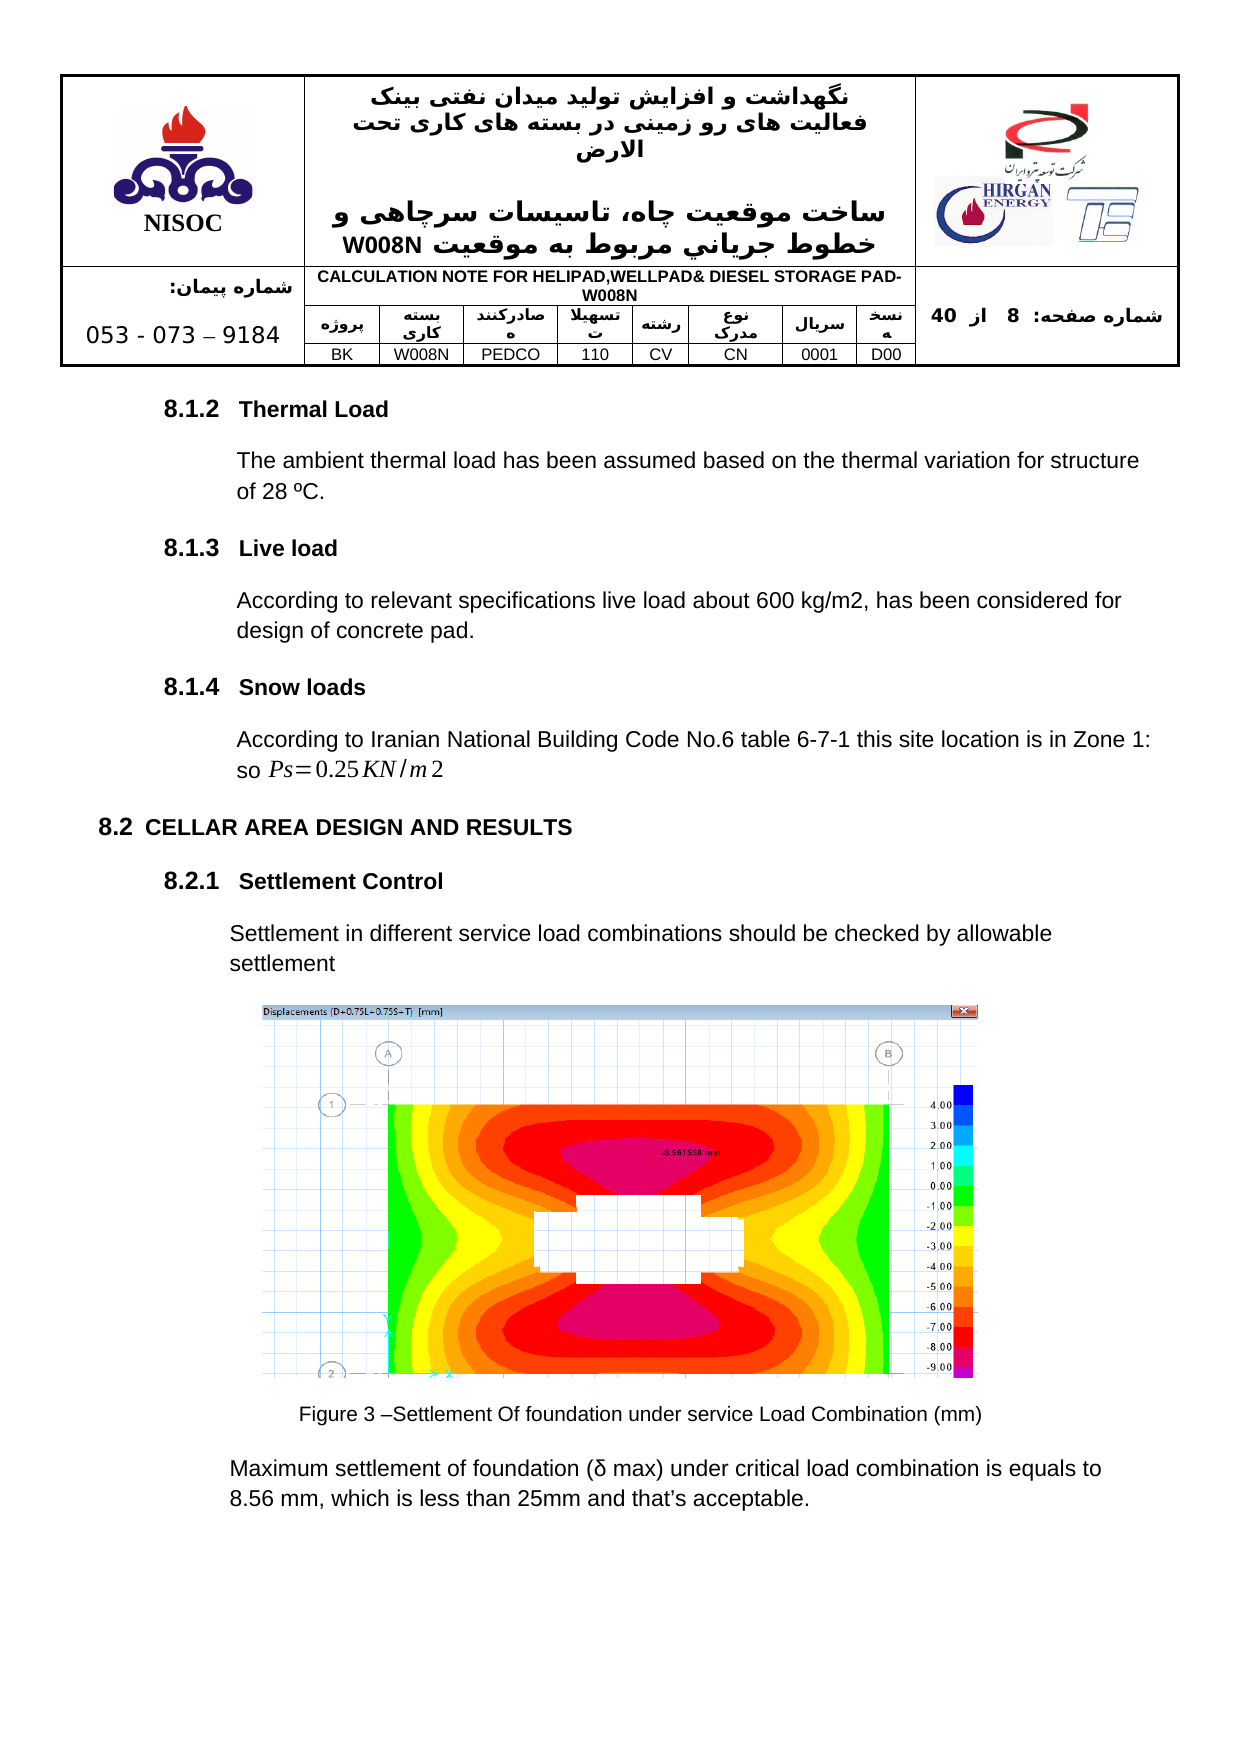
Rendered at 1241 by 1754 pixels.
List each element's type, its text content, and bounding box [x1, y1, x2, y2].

text According to Iranian National Building Code No.6 table 6-7-1 this site location is in Zone 1: so [236, 726, 1152, 783]
picture [113, 106, 253, 208]
text Maximum settlement of foundation (δ max) under critical load combination is equals to 8.56 mm, which is less than 25mm and that’s acceptable. [229, 1455, 1152, 1511]
list CELLAR AREA DESIGN AND RESULTS [98, 812, 1152, 841]
list Settlement Control [164, 866, 1152, 895]
text According to relevant specifications live load about 600 kg/m2, has been considered for design of concrete pad. [236, 587, 1152, 643]
list Thermal Load [164, 394, 1152, 422]
text Figure 3 –Settlement Of foundation under service Load Combination (mm) [130, 1402, 1152, 1426]
text The ambient thermal load has been assumed based on the thermal variation for structure of 28 ºC. [236, 447, 1152, 504]
picture [934, 103, 1089, 246]
text Settlement in different service load combinations should be checked by allowable settlement [229, 920, 1152, 976]
list Live load [164, 533, 1152, 562]
picture [262, 1005, 978, 1378]
list Snow loads [164, 672, 1152, 701]
